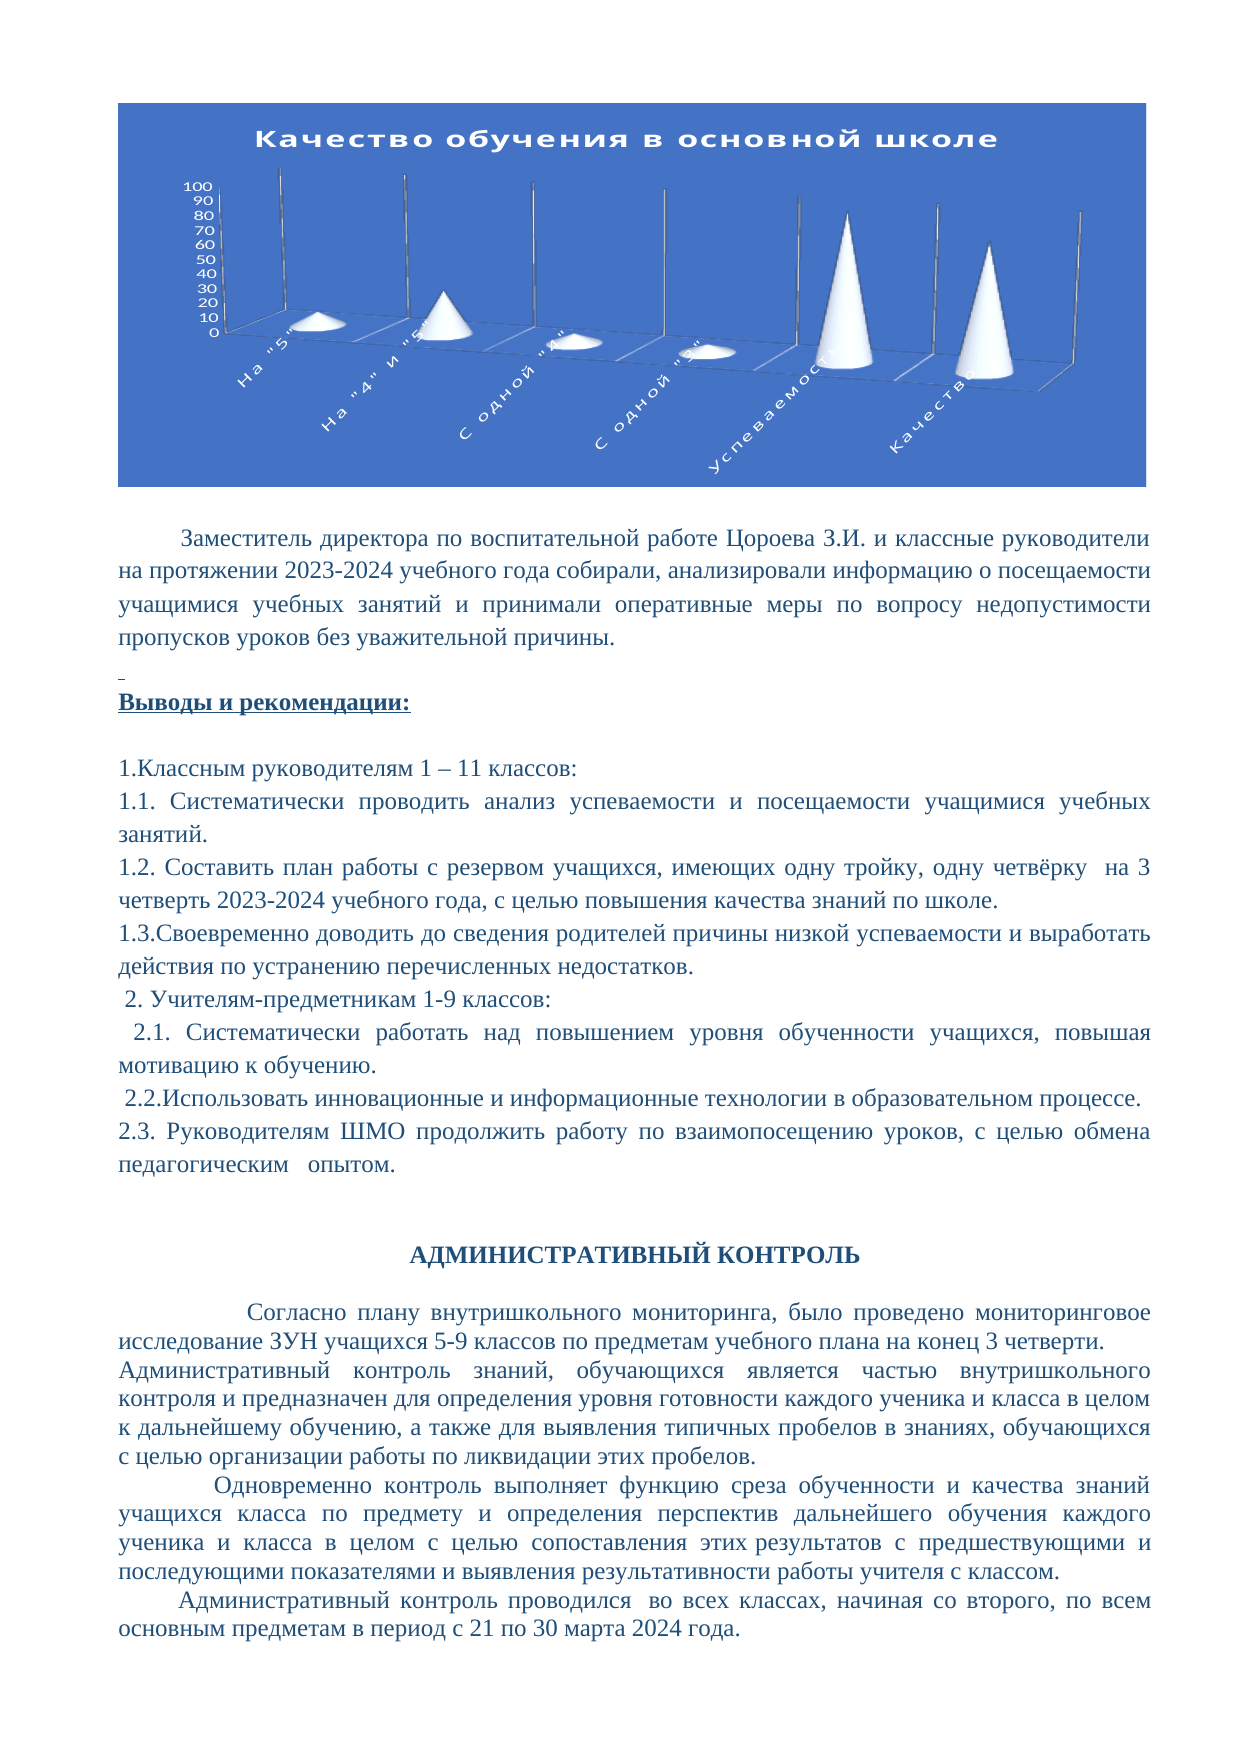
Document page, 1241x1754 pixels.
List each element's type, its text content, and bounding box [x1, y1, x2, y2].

text Административный контроль проводился во всех классах, начиная со второго, по всем основным предметам в период с 21 по 30 марта 2024 года. [118, 1585, 1152, 1642]
text 2.3. Руководителям ШМО продолжить работу по взаимопосещению уроков, с целью обмена педагогическим опытом. [118, 1116, 1152, 1178]
text Административный контроль знаний, обучающихся является частью внутришкольного контроля и предназначен для определения уровня готовности каждого ученика и класса в целом к дальнейшему обучению, а также для выявления типичных пробелов в знаниях, обучающихся с целью организации работы по ликвидации этих пробелов. [118, 1355, 1152, 1470]
text АДМИНИСТРАТИВНЫЙ КОНТРОЛЬ [118, 1240, 1152, 1268]
text Заместитель директора по воспитательной работе Цороева З.И. и классные руководители на протяжении 2023-2024 учебного года собирали, анализировали информацию о посещаемости учащимися учебных занятий и принимали оперативные меры по вопросу недопустимости пропусков уроков без уважительной причины. [118, 523, 1152, 650]
text Одновременно контроль выполняет функцию среза обученности и качества знаний учащихся класса по предмету и определения перспектив дальнейшего обучения каждого ученика и класса в целом с целью сопоставления этих результатов с предшествующими и последующими показателями и выявления результативности работы учителя с классом. [118, 1470, 1152, 1585]
text 1.Классным руководителям 1 – 11 классов: [118, 753, 1152, 782]
text 1.1. Систематически проводить анализ успеваемости и посещаемости учащимися учебных занятий. [118, 786, 1152, 848]
text Выводы и рекомендации: [118, 687, 1152, 716]
text 2. Учителям-предметникам 1-9 классов: [118, 984, 1152, 1013]
text 1.2. Составить план работы с резервом учащихся, имеющих одну тройку, одну четвёрку на 3 четверть 2023-2024 учебного года, с целью повышения качества знаний по школе. [118, 852, 1152, 914]
text Согласно плану внутришкольного мониторинга, было проведено мониторинговое исследование ЗУН учащихся 5-9 классов по предметам учебного плана на конец 3 четверти. [118, 1297, 1152, 1355]
text 2.1. Систематически работать над повышением уровня обученности учащихся, повышая мотивацию к обучению. [118, 1017, 1152, 1079]
text 1.3.Своевременно доводить до сведения родителей причины низкой успеваемости и выработать действия по устранению перечисленных недостатков. [118, 918, 1152, 980]
text 2.2.Использовать инновационные и информационные технологии в образовательном процессе. [118, 1083, 1152, 1112]
